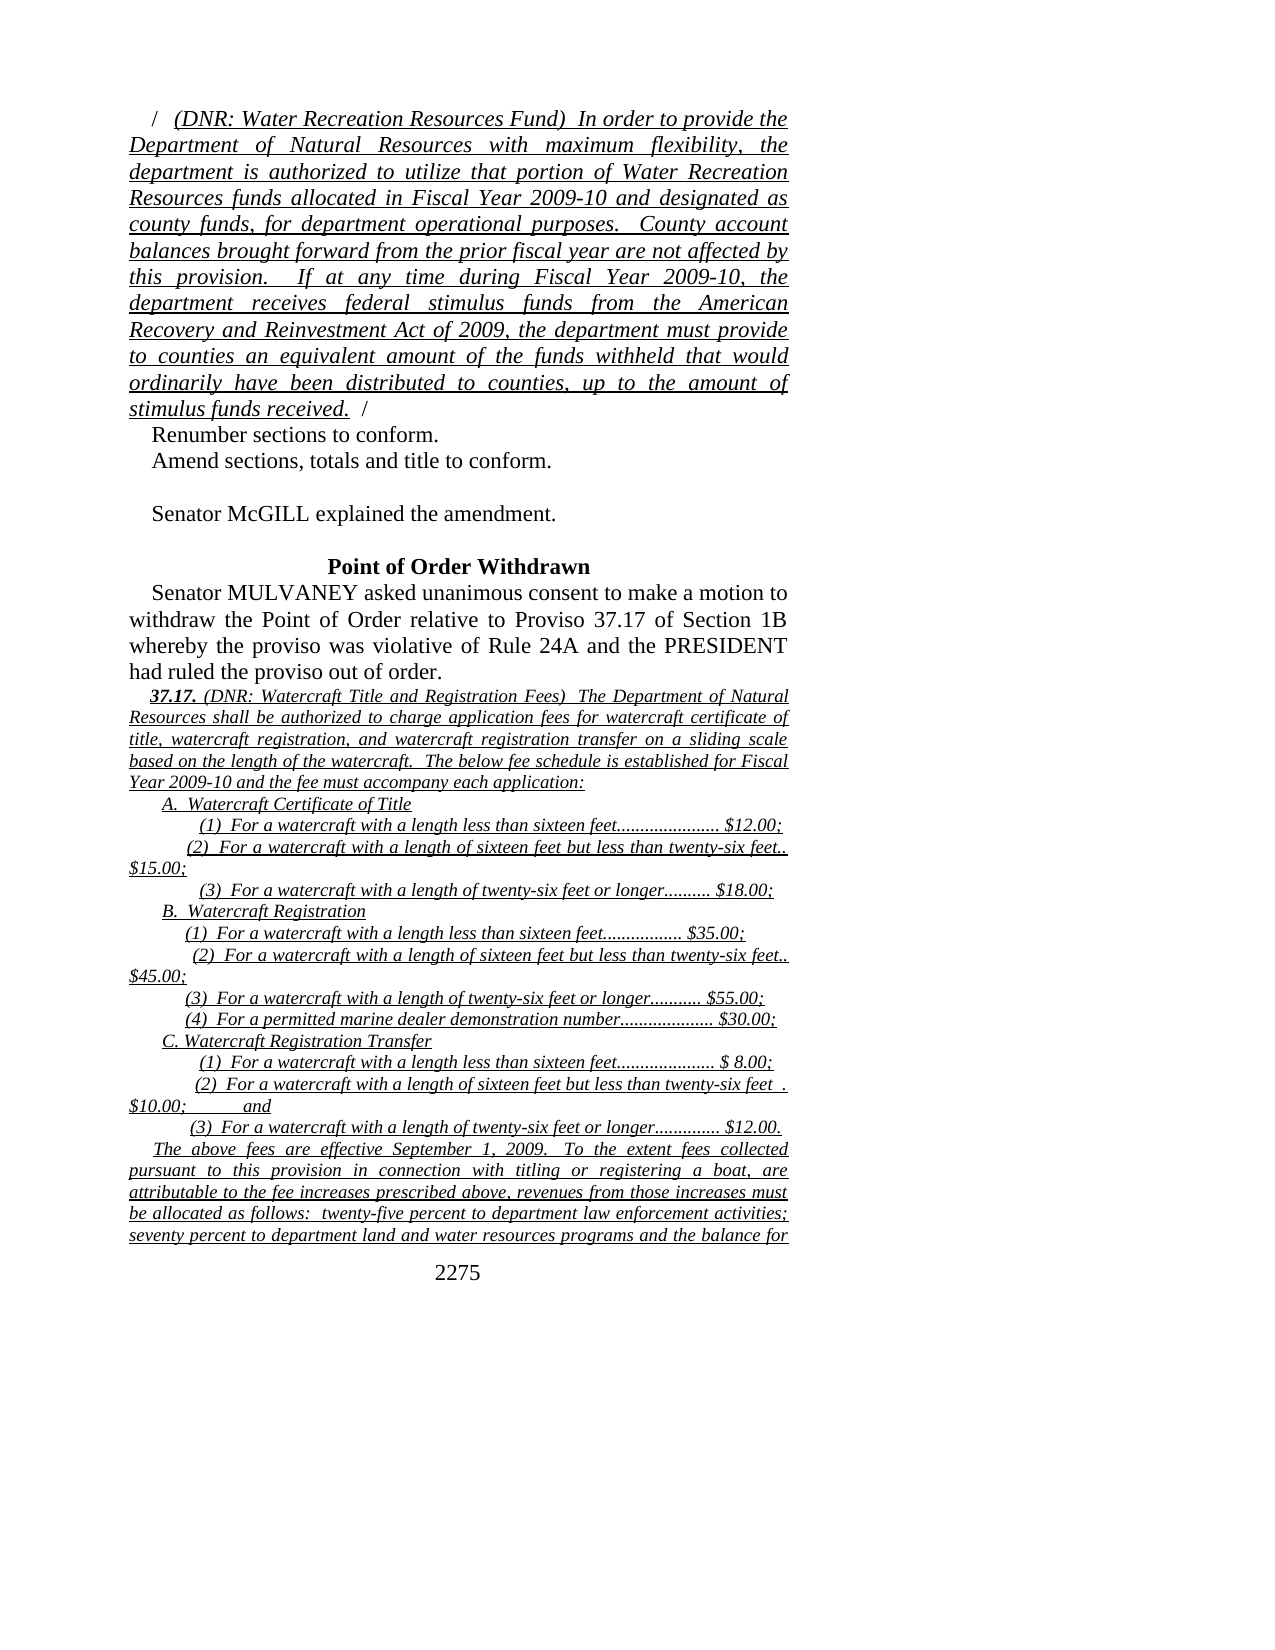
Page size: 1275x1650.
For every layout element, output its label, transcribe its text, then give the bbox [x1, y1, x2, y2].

text (3) For a watercraft with a length of twenty-six feet or longer.............. $12.00. [129, 1116, 789, 1138]
text 37.17. (DNR: Watercraft Title and Registration Fees) The Department of Natural Resources shall be authorized to charge application fees for watercraft certificate of title, watercraft registration, and watercraft registration transfer on a sliding scale based on the length of the watercraft. The below fee schedule is established for Fiscal Year 2009-10 and the fee must accompany each application: [129, 685, 789, 725]
text (2) For a watercraft with a length of sixteen feet but less than twenty-six feet.. $45.00; [129, 943, 789, 987]
text (3) For a watercraft with a length of twenty-six feet or longer.......... $18.00; [129, 879, 789, 900]
text C. Watercraft Registration Transfer [129, 1030, 789, 1051]
text Amend sections, totals and title to conform. [129, 448, 789, 474]
text (1) For a watercraft with a length less than sixteen feet..................... $ 8.00; [129, 1051, 789, 1073]
text Senator McGILL explained the amendment. [129, 500, 789, 527]
text (2) For a watercraft with a length of sixteen feet but less than twenty-six feet . $10.00; and [129, 1073, 789, 1116]
text Point of Order Withdrawn [129, 553, 789, 579]
text Senator MULVANEY asked unanimous consent to make a motion to withdraw the Point of Order relative to Proviso 37.17 of Section 1B whereby the proviso was violative of Rule 24A and the PRESIDENT had ruled the proviso out of order. [129, 579, 789, 685]
text (1) For a watercraft with a length less than sixteen feet...................... $12.00; [129, 814, 789, 836]
text 37.17. (DNR: Watercraft Title and Registration Fees) The Department of Natural Resources shall be authorized to charge application fees for watercraft certificate of title, watercraft registration, and watercraft registration transfer on a sliding scale based on the length of the watercraft. The below fee schedule is established for Fiscal Year 2009-10 and the fee must accompany each application: [129, 726, 789, 768]
text B. Watercraft Registration [129, 900, 789, 922]
text A. Watercraft Certificate of Title [129, 793, 789, 814]
text (1) For a watercraft with a length less than sixteen feet................. $35.00; [129, 922, 789, 943]
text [129, 1222, 789, 1243]
text (2) For a watercraft with a length of sixteen feet but less than twenty-six feet..$15.00; [129, 836, 789, 879]
text (4) For a permitted marine dealer demonstration number.................... $30.00; [129, 1008, 789, 1030]
text Renumber sections to conform. [129, 421, 789, 448]
text (3) For a watercraft with a length of twenty-six feet or longer........... $55.00; [129, 987, 789, 1008]
